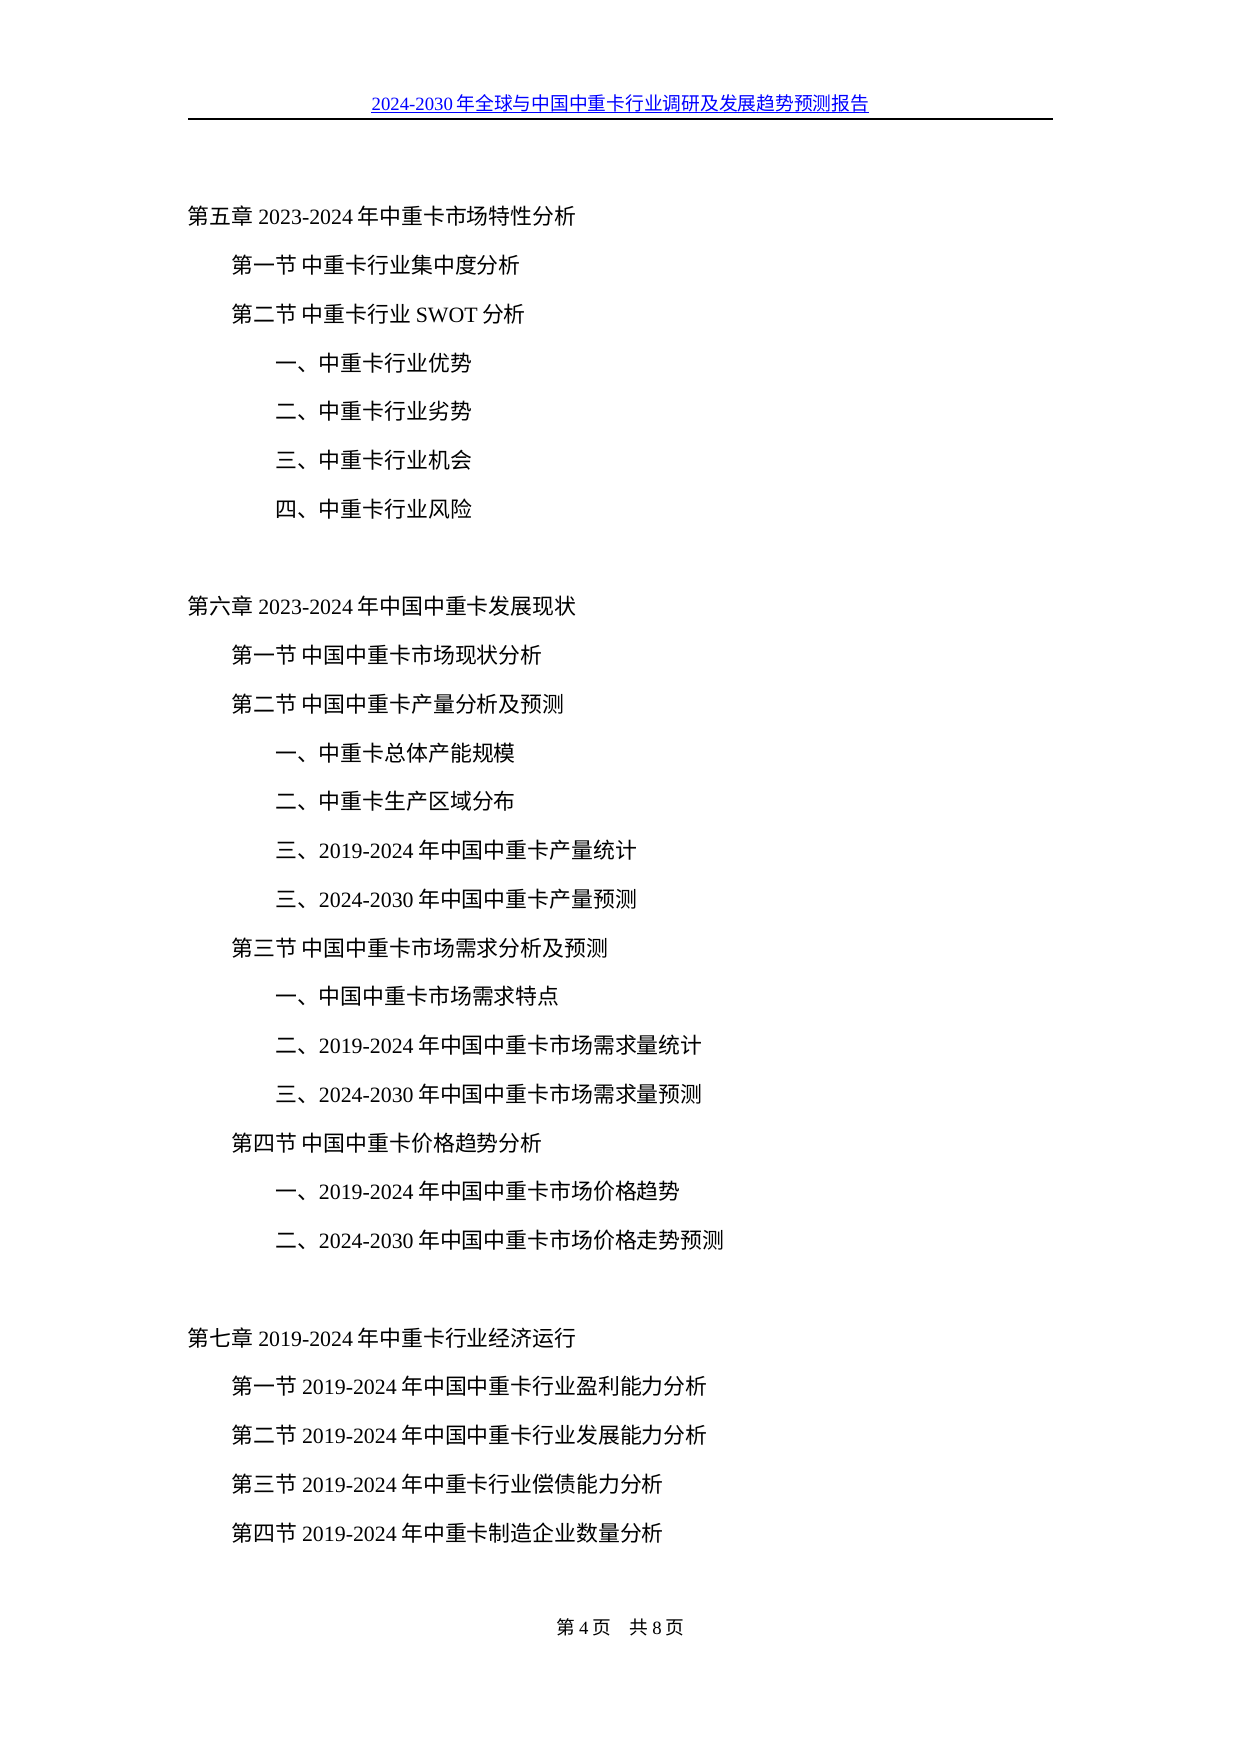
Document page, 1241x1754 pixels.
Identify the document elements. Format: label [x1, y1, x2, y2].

text [187, 150, 1053, 1548]
